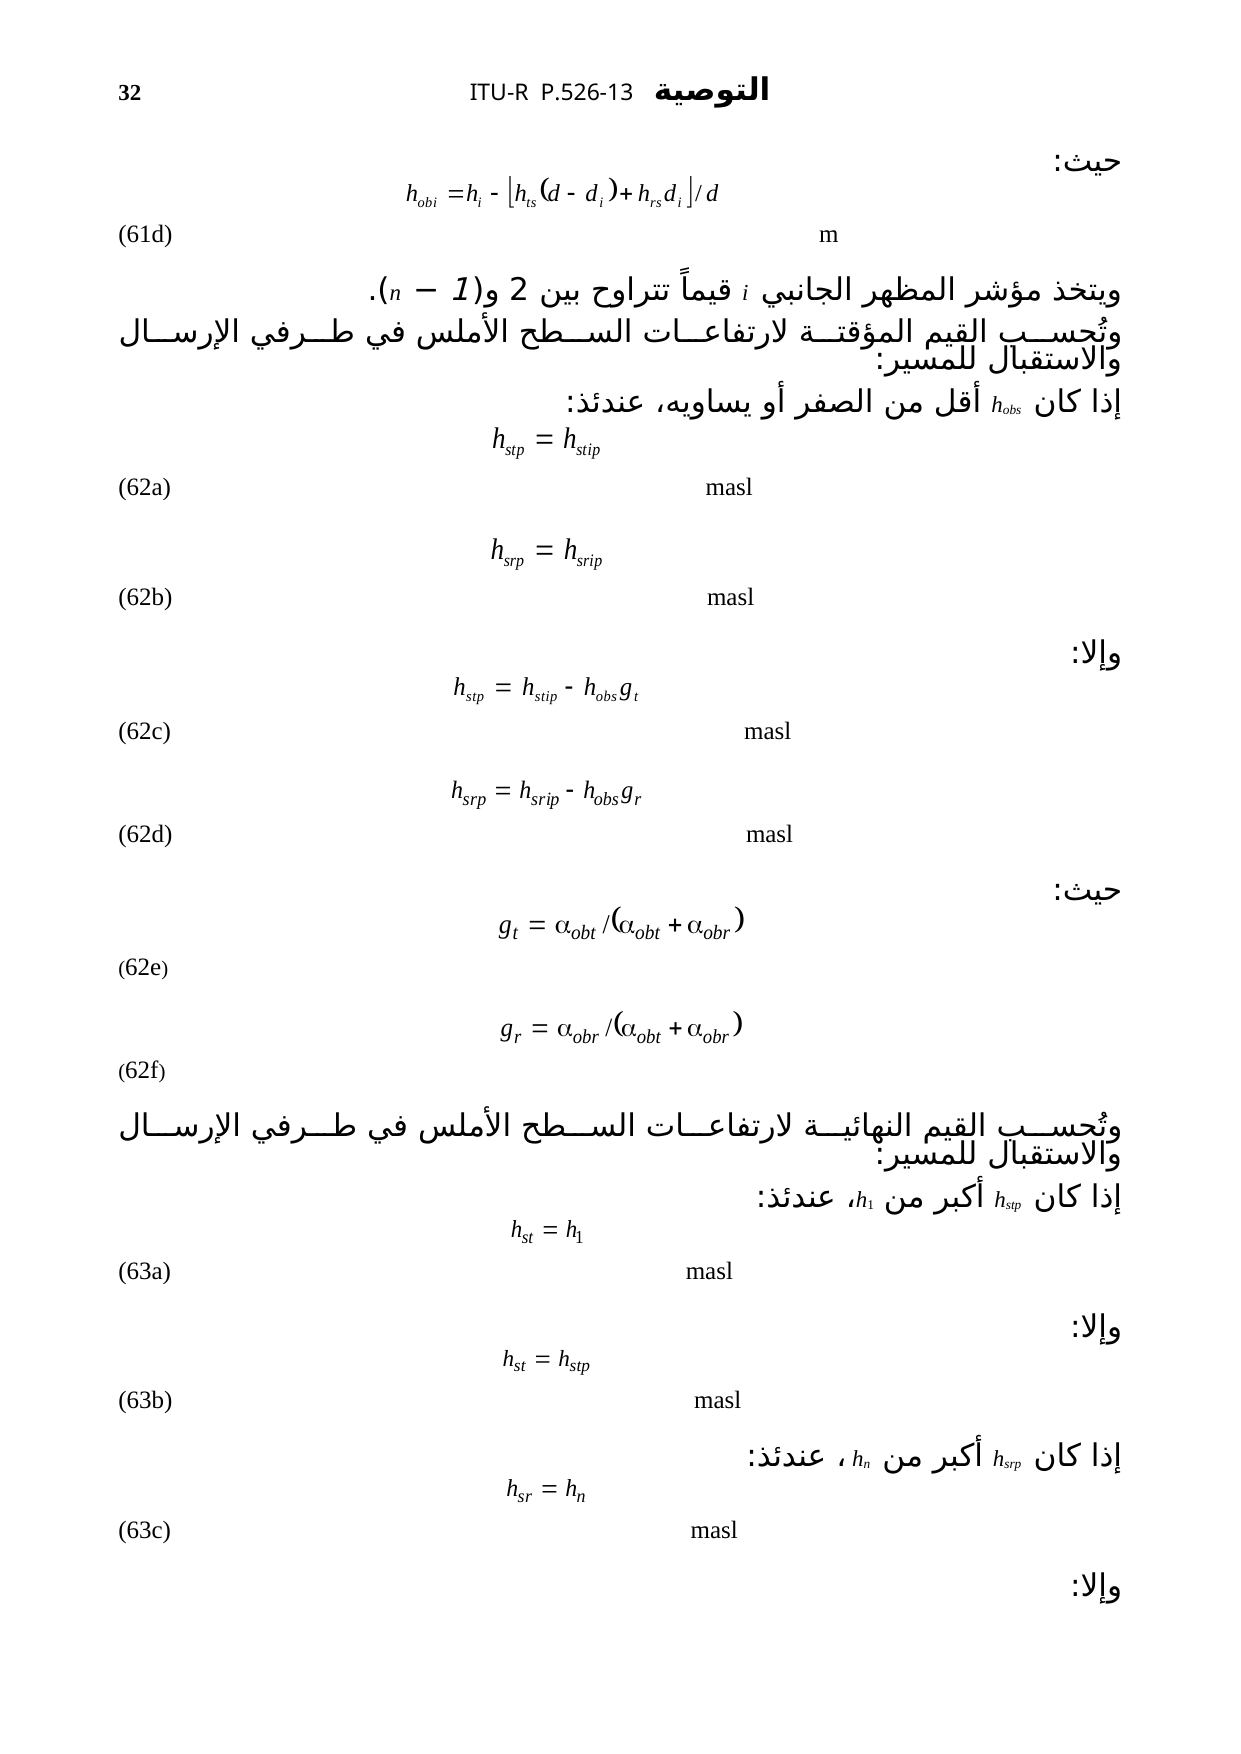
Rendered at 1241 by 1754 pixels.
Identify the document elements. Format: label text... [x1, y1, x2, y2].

text (62d) masl [118, 774, 1122, 848]
text (62c) masl [118, 669, 1122, 744]
text وتُحسب القيم النهائية لارتفاعات السطح الأملس في طرفي الإرسال والاستقبال للمسير: [118, 1113, 1122, 1172]
text إذا كان hobs أقل من الصفر أو يساويه، عندئذ: [118, 389, 859, 418]
text وإلا: [118, 640, 1122, 669]
text إذا كان hsrp أكبر من hn ، عندئذ: [940, 1443, 1122, 1472]
text ويتخذ مؤشر المظهر الجانب‍ي i قيماً تتراوح بين 2 و(1 − n). [889, 277, 1122, 306]
text (61d) m [118, 177, 1122, 248]
text وتُحسب القيم المؤقتة لارتفاعات السطح الأملس في طرفي الإرسال والاستقبال للمسير: [118, 319, 1122, 377]
text (62e) [118, 906, 1122, 981]
text إذا كان hstp أكبر من h1، عندئذ: [118, 1184, 973, 1213]
text (62f) [118, 1010, 1122, 1084]
text (63b) masl [118, 1343, 1122, 1414]
text (63a) masl [118, 1213, 1122, 1284]
text إذا كان hstp أكبر من h1، عندئذ: [942, 1184, 1122, 1213]
text إذا كان hobs أقل من الصفر أو يساويه، عندئذ: [803, 389, 1122, 418]
text (62a) masl [118, 418, 1122, 500]
text ويتخذ مؤشر المظهر الجانب‍ي i قيماً تتراوح بين 2 و(1 − n). [118, 277, 898, 306]
text حيث: [118, 877, 1122, 906]
text إذا كان hsrp أكبر من hn ، عندئذ: [118, 1443, 971, 1472]
text (63c) masl [118, 1472, 1122, 1543]
text (62b) masl [118, 529, 1122, 611]
text حيث: [118, 148, 1122, 177]
text وإلا: [118, 1314, 1122, 1343]
text وإلا: [118, 1573, 1122, 1602]
